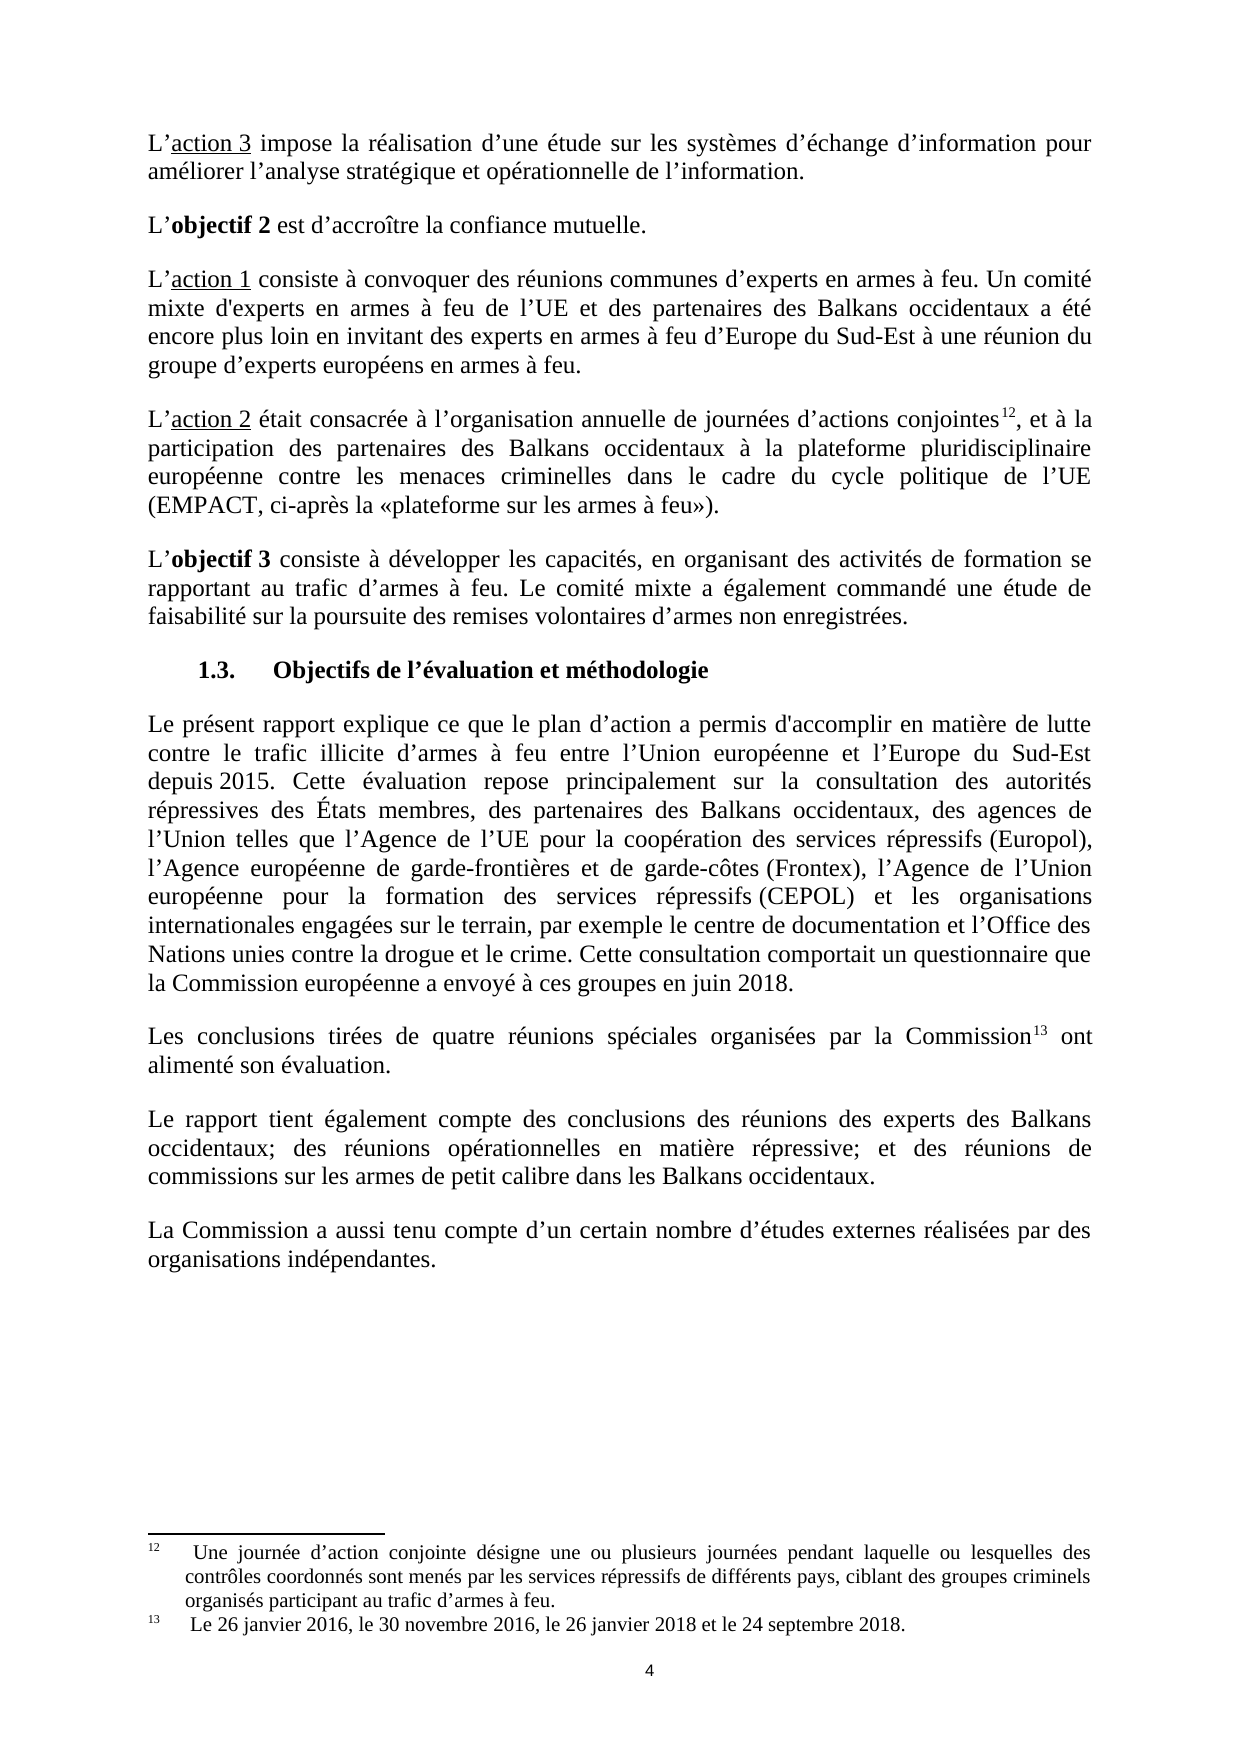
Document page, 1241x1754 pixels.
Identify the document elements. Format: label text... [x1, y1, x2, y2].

text Le présent rapport explique ce que le plan d’action a permis d'accomplir en matière de lutte contre le trafic illicite d’armes à feu entre l’Union européenne et l’Europe du Sud-Est depuis 2015. Cette évaluation repose principalement sur la consultation des autorités répressives des États membres, des partenaires des Balkans occidentaux, des agences de l’Union telles que l’Agence de l’UE pour la coopération des services répressifs (Europol), l’Agence européenne de garde-frontières et de garde-côtes (Frontex), l’Agence de l’Union européenne pour la formation des services répressifs (CEPOL) et les organisations internationales engagées sur le terrain, par exemple le centre de documentation et l’Office des Nations unies contre la drogue et le crime. Cette consultation comportait un questionnaire que la Commission européenne a envoyé à ces groupes en juin 2018. [148, 709, 1093, 996]
text Le rapport tient également compte des conclusions des réunions des experts des Balkans occidentaux; des réunions opérationnelles en matière répressive; et des réunions de commissions sur les armes de petit calibre dans les Balkans occidentaux. [148, 1104, 1093, 1190]
text La Commission a aussi tenu compte d’un certain nombre d’études externes réalisées par des organisations indépendantes. [148, 1215, 1093, 1273]
text L’action 3 impose la réalisation d’une étude sur les systèmes d’échange d’information pour améliorer l’analyse stratégique et opérationnelle de l’information. [148, 128, 1093, 185]
text L’action 2 était consacrée à l’organisation annuelle de journées d’actions conjointes, et à la participation des partenaires des Balkans occidentaux à la plateforme pluridisciplinaire européenne contre les menaces criminelles dans le cadre du cycle politique de l’UE (EMPACT, ci-après la «plateforme sur les armes à feu»). [148, 404, 1093, 519]
text Les conclusions tirées de quatre réunions spéciales organisées par la Commission ont alimenté son évaluation. [148, 1021, 1093, 1079]
text L’action 1 consiste à convoquer des réunions communes d’experts en armes à feu. Un comité mixte d'experts en armes à feu de l’UE et des partenaires des Balkans occidentaux a été encore plus loin en invitant des experts en armes à feu d’Europe du Sud-Est à une réunion du groupe d’experts européens en armes à feu. [148, 264, 1093, 379]
text L’objectif 2 est d’accroître la confiance mutuelle. [148, 210, 1093, 239]
text L’objectif 3 consiste à développer les capacités, en organisant des activités de formation se rapportant au trafic d’armes à feu. Le comité mixte a également commandé une étude de faisabilité sur la poursuite des remises volontaires d’armes non enregistrées. [148, 544, 1093, 630]
subtitle Objectifs de l’évaluation et méthodologie [198, 655, 1093, 684]
